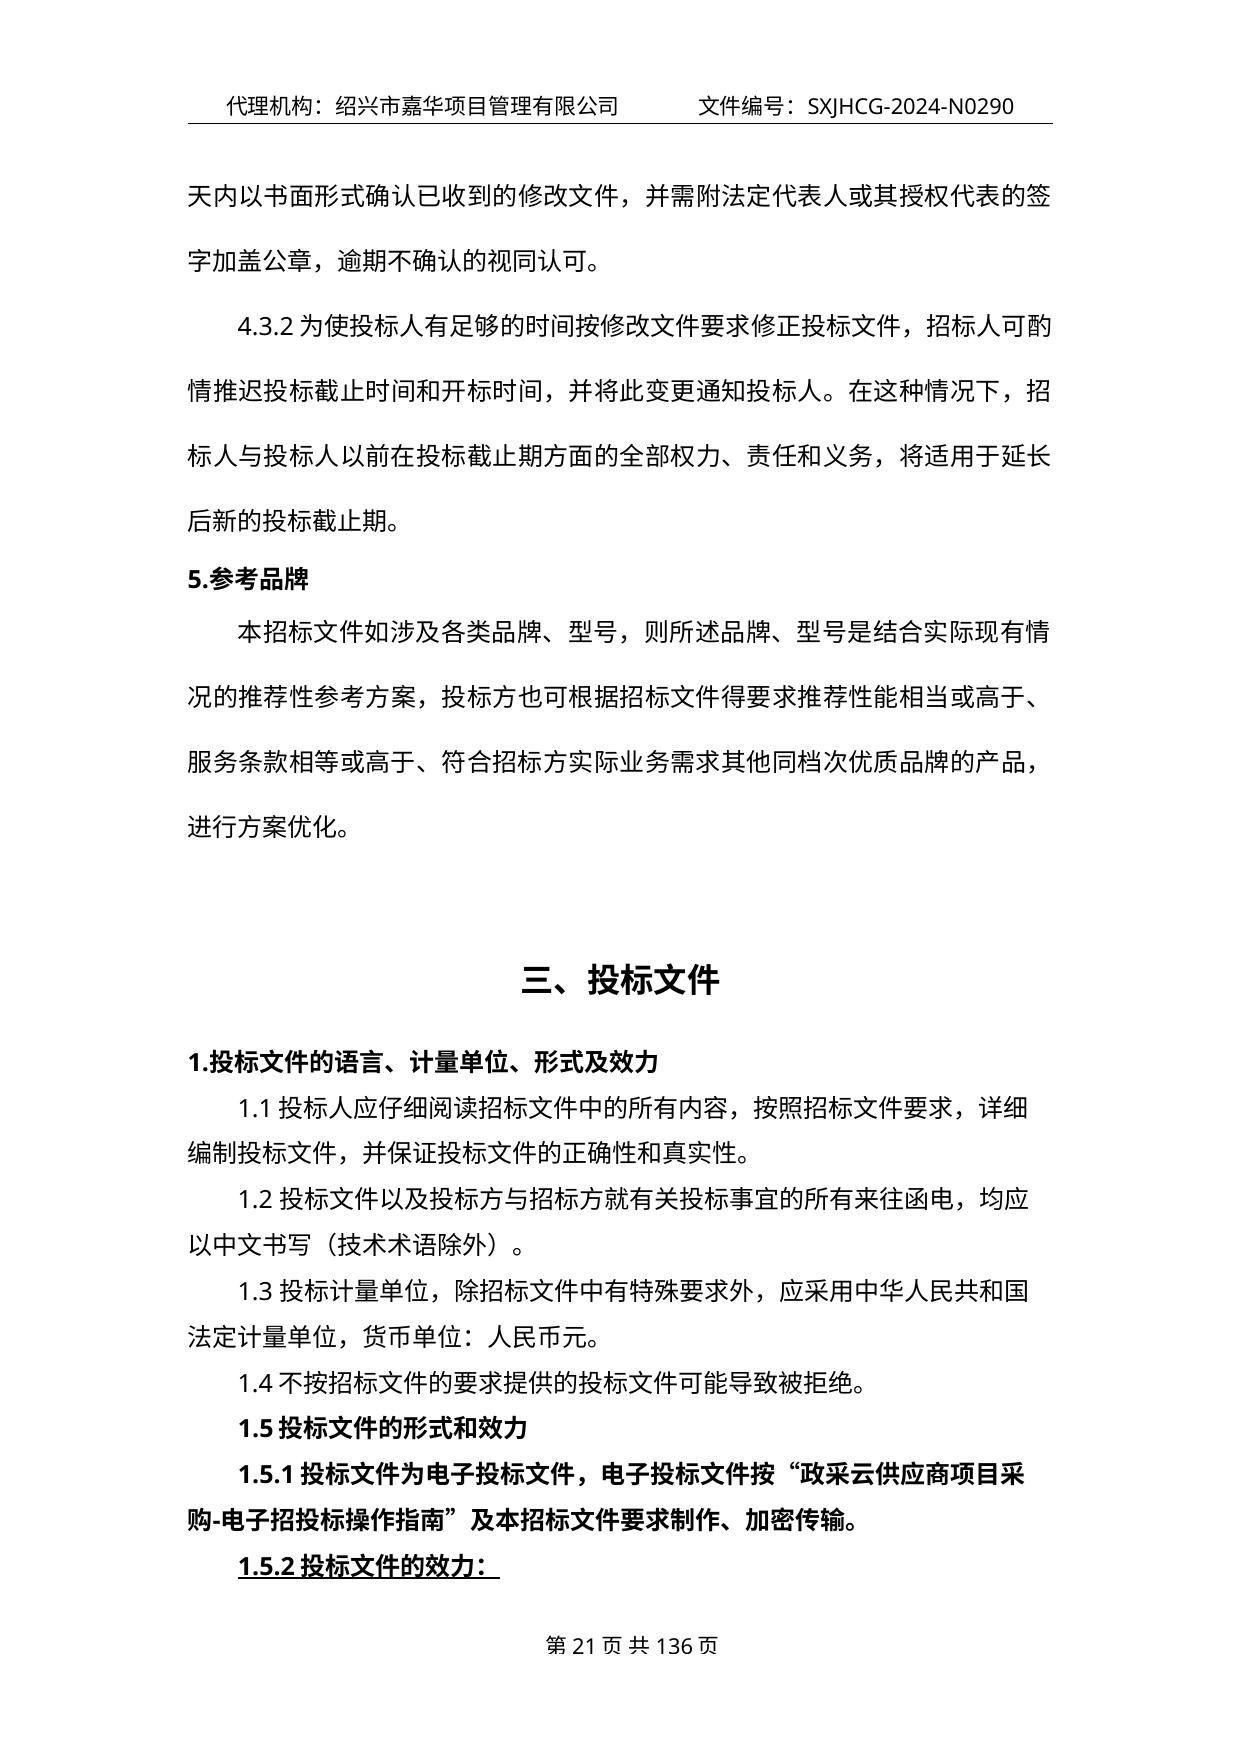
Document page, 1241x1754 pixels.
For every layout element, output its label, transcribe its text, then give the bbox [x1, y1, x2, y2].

text 1.4不按招标文件的要求提供的投标文件可能导致被拒绝。 [187, 1355, 1053, 1401]
text 1.3 投标计量单位，除招标文件中有特殊要求外，应采用中华人民共和国法定计量单位，货币单位：人民币元。 [187, 1264, 1053, 1355]
text 本招标文件如涉及各类品牌、型号，则所述品牌、型号是结合实际现有情况的推荐性参考方案，投标方也可根据招标文件得要求推荐性能相当或高于、服务条款相等或高于、符合招标方实际业务需求其他同档次优质品牌的产品，进行方案优化。 [187, 598, 1053, 858]
text 5.参考品牌 [187, 552, 1053, 598]
text 1.5投标文件的形式和效力 [187, 1401, 1053, 1447]
text 1.5.2投标文件的效力： [187, 1539, 1053, 1584]
text 4.3.2为使投标人有足够的时间按修改文件要求修正投标文件，招标人可酌情推迟投标截止时间和开标时间，并将此变更通知投标人。在这种情况下，招标人与投标人以前在投标截止期方面的全部权力、责任和义务，将适用于延长后新的投标截止期。 [187, 292, 1053, 552]
text 1.投标文件的语言、计量单位、形式及效力 [187, 1034, 1053, 1080]
text 1.5.1投标文件为电子投标文件，电子投标文件按“政采云供应商项目采购-电子招投标操作指南”及本招标文件要求制作、加密传输。 [187, 1447, 1053, 1539]
text 三、投标文件 [187, 946, 1053, 1011]
text 1.1投标人应仔细阅读招标文件中的所有内容，按照招标文件要求，详细编制投标文件，并保证投标文件的正确性和真实性。 [187, 1080, 1053, 1172]
text 1.2 投标文件以及投标方与招标方就有关投标事宜的所有来往函电，均应以中文书写（技术术语除外）。 [187, 1172, 1053, 1264]
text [187, 162, 1053, 292]
